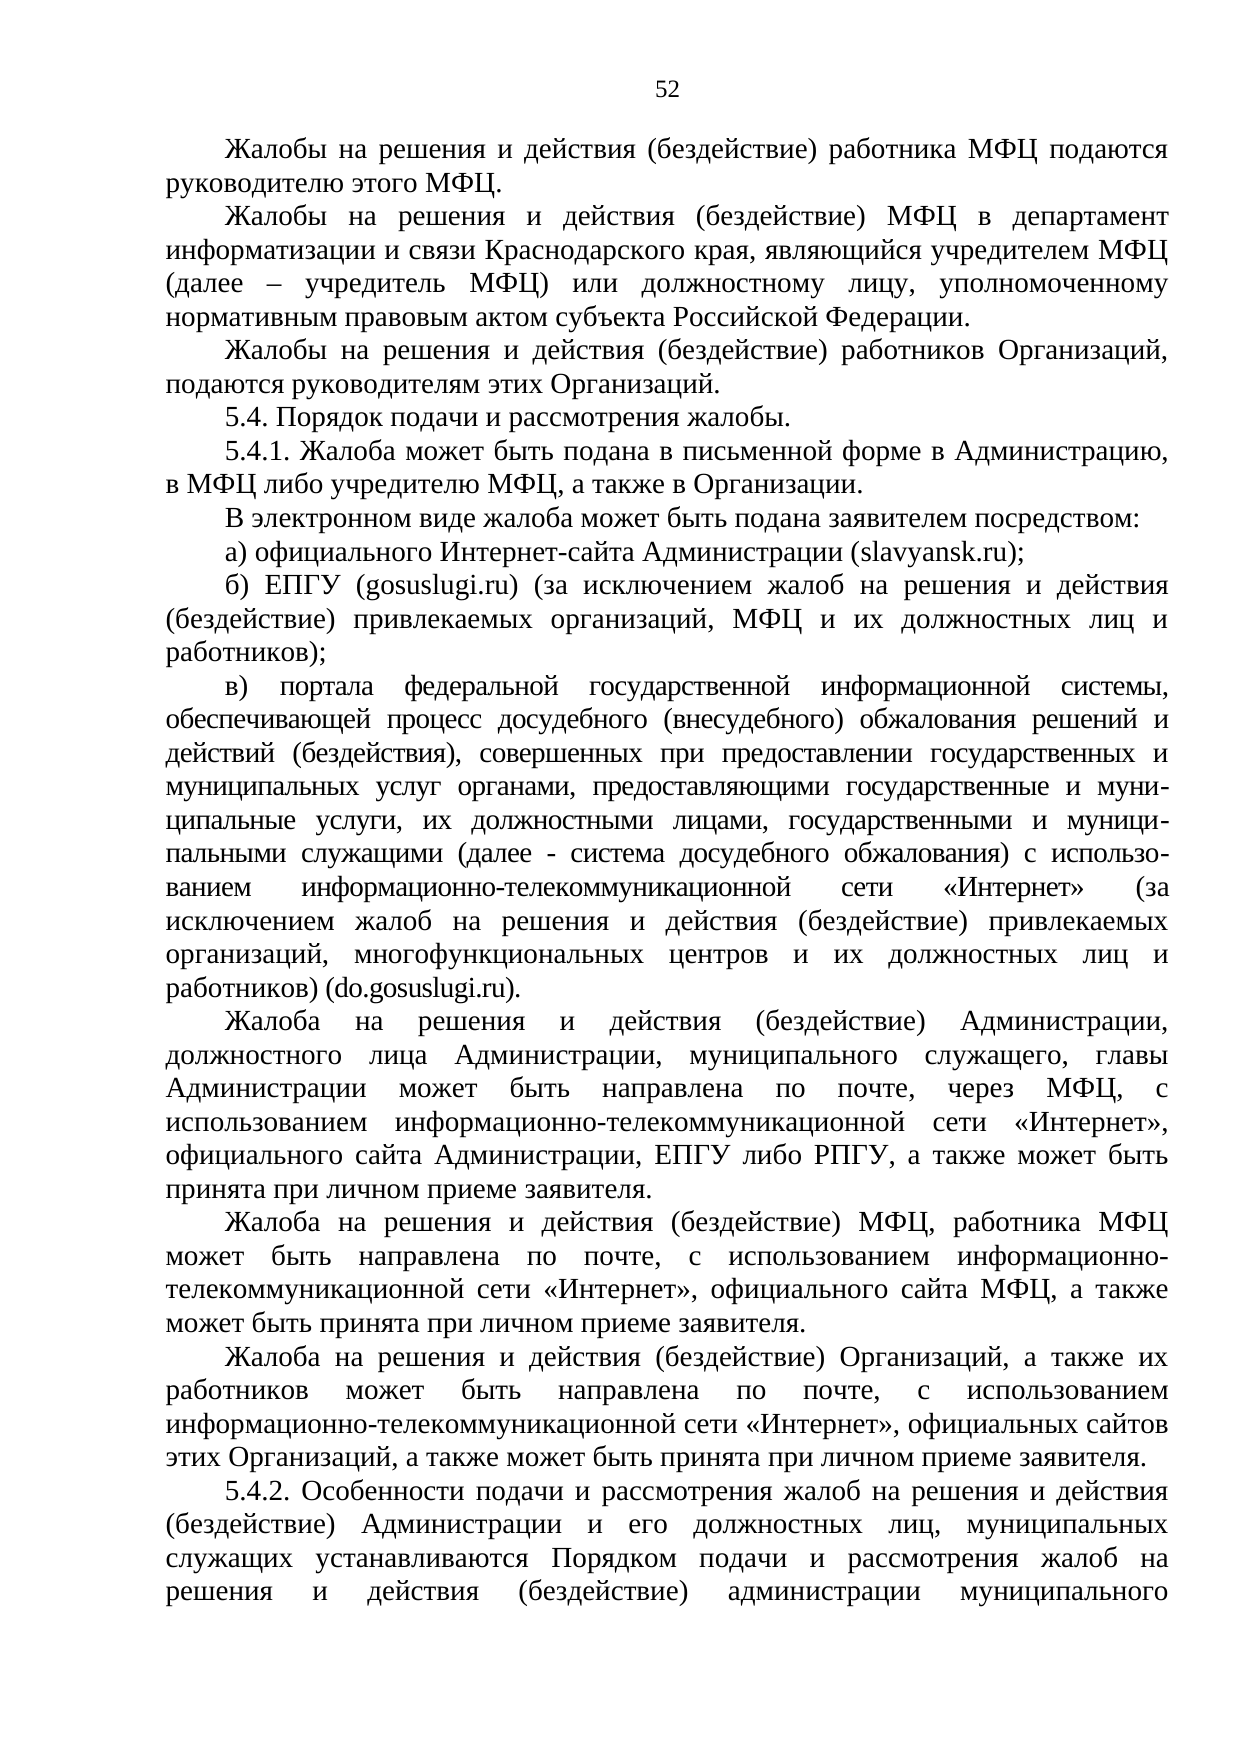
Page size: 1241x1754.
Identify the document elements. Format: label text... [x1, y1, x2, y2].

text Жалобы на решения и действия (бездействие) работника МФЦ подаются руководителю этого МФЦ. [165, 131, 1169, 198]
text Жалобы на решения и действия (бездействие) работников Организаций, подаются руководителям этих Организаций. [165, 332, 1169, 399]
text 5.4.1. Жалоба может быть подана в письменной форме в Администрацию, в МФЦ либо учредителю МФЦ, а также в Организации. [165, 433, 1169, 500]
text а) официального Интернет-сайта Администрации (slavyansk.ru); [165, 534, 1169, 567]
text В электронном виде жалоба может быть подана заявителем посредством: [165, 500, 1169, 534]
text б) ЕПГУ (gosuslugi.ru) (за исключением жалоб на решения и действия (бездействие) привлекаемых организаций, МФЦ и их должностных лиц и работников); [165, 567, 1169, 668]
text в) портала федеральной государственной информационной системы, обеспечивающей процесс досудебного (внесудебного) обжалования решений и действий (бездействия), совершенных при предоставлении государственных и муниципальных услуг органами, предоставляющими государственные и муниципальные услуги, их должностными лицами, государственными и муниципальными служащими (далее - система досудебного обжалования) с использованием информационно-телекоммуникационной сети «Интернет» (за исключением жалоб на решения и действия (бездействие) привлекаемых организаций, многофункциональных центров и их должностных лиц и работников) (do.gosuslugi.ru). [165, 668, 1169, 1003]
text Жалоба на решения и действия (бездействие) МФЦ, работника МФЦ может быть направлена по почте, с использованием информационно-телекоммуникационной сети «Интернет», официального сайта МФЦ, а также может быть принята при личном приеме заявителя. [165, 1204, 1169, 1339]
text Жалобы на решения и действия (бездействие) МФЦ в департамент информатизации и связи Краснодарского края, являющийся учредителем МФЦ (далее – учредитель МФЦ) или должностному лицу, уполномоченному нормативным правовым актом субъекта Российской Федерации. [165, 198, 1169, 332]
text Жалоба на решения и действия (бездействие) Организаций, а также их работников может быть направлена по почте, с использованием информационно-телекоммуникационной сети «Интернет», официальных сайтов этих Организаций, а также может быть принята при личном приеме заявителя. [165, 1339, 1169, 1473]
text 5.4. Порядок подачи и рассмотрения жалобы. [165, 399, 1169, 433]
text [165, 1473, 1169, 1607]
text Жалоба на решения и действия (бездействие) Администрации, должностного лица Администрации, муниципального служащего, главы Администрации может быть направлена по почте, через МФЦ, с использованием информационно-телекоммуникационной сети «Интернет», официального сайта Администрации, ЕПГУ либо РПГУ, а также может быть принята при личном приеме заявителя. [165, 1003, 1169, 1204]
